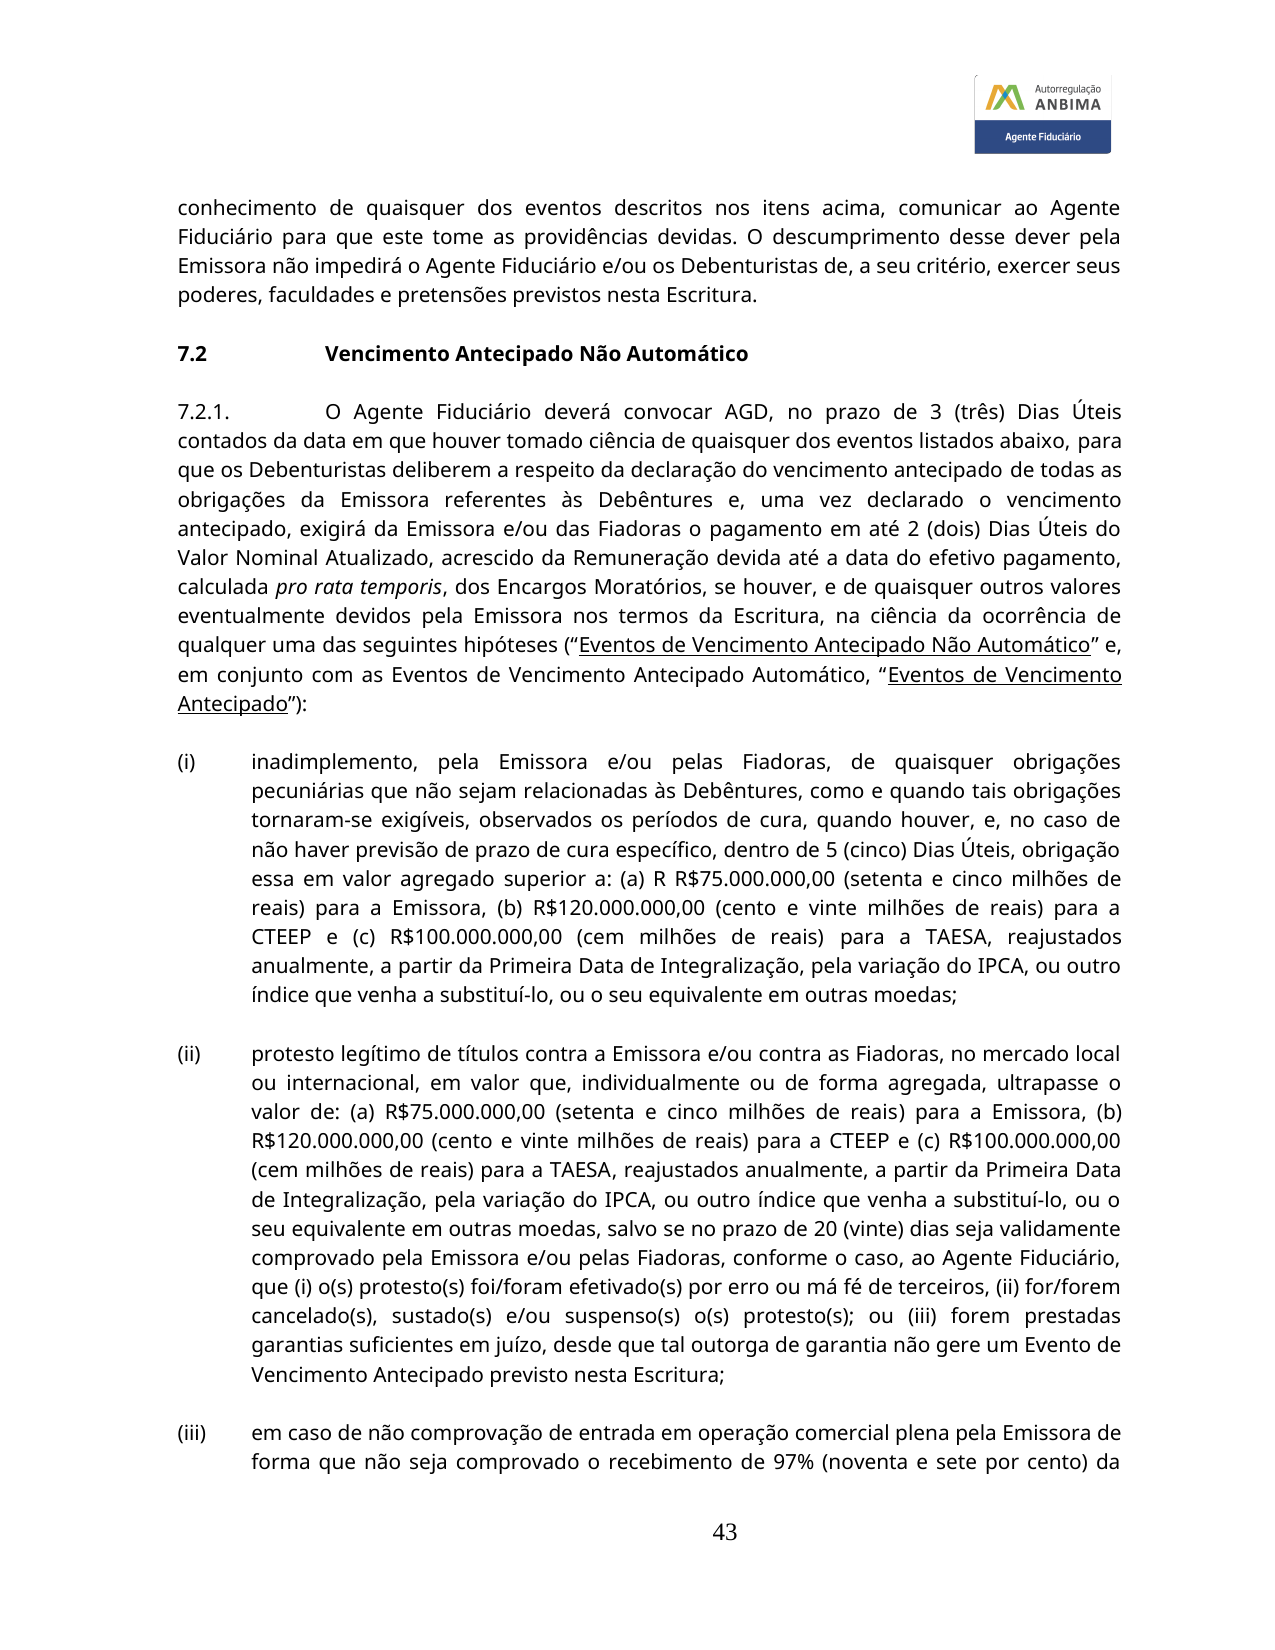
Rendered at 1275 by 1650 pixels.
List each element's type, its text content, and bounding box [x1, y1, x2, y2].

text 7.2 Vencimento Antecipado Não Automático [177, 338, 1122, 367]
list inadimplemento, pela Emissora e/ou pelas Fiadoras, de quaisquer obrigações pecuniárias que não sejam relacionadas às Debêntures, como e quando tais obrigações tornaram-se exigíveis, observados os períodos de cura, quando houver, e, no caso de não haver previsão de prazo de cura específico, dentro de 5 (cinco) Dias Úteis, obrigação essa em valor agregado superior a: (a) R R$75.000.000,00 (setenta e cinco milhões de reais) para a Emissora, (b) R$120.000.000,00 (cento e vinte milhões de reais) para a CTEEP e (c) R$100.000.000,00 (cem milhões de reais) para a TAESA, reajustados anualmente, a partir da Primeira Data de Integralização, pela variação do IPCA, ou outro índice que venha a substituí-lo, ou o seu equivalente em outras moedas; [177, 746, 1122, 1009]
text 7.2.1. O Agente Fiduciário deverá convocar AGD, no prazo de 3 (três) Dias Úteis contados da data em que houver tomado ciência de quaisquer dos eventos listados abaixo, para que os Debenturistas deliberem a respeito da declaração do vencimento antecipado de todas as obrigações da Emissora referentes às Debêntures e, uma vez declarado o vencimento antecipado, exigirá da Emissora e/ou das Fiadoras o pagamento em até 2 (dois) Dias Úteis do Valor Nominal Atualizado, acrescido da Remuneração devida até a data do efetivo pagamento, calculada pro rata temporis, dos Encargos Moratórios, se houver, e de quaisquer outros valores eventualmente devidos pela Emissora nos termos da Escritura, na ciência da ocorrência de qualquer uma das seguintes hipóteses (“Eventos de Vencimento Antecipado Não Automático” e, em conjunto com as Eventos de Vencimento Antecipado Automático, “Eventos de Vencimento Antecipado”): [177, 396, 1122, 717]
list protesto legítimo de títulos contra a Emissora e/ou contra as Fiadoras, no mercado local ou internacional, em valor que, individualmente ou de forma agregada, ultrapasse o valor de: (a) R$75.000.000,00 (setenta e cinco milhões de reais) para a Emissora, (b) R$120.000.000,00 (cento e vinte milhões de reais) para a CTEEP e (c) R$100.000.000,00 (cem milhões de reais) para a TAESA, reajustados anualmente, a partir da Primeira Data de Integralização, pela variação do IPCA, ou outro índice que venha a substituí-lo, ou o seu equivalente em outras moedas, salvo se no prazo de 20 (vinte) dias seja validamente comprovado pela Emissora e/ou pelas Fiadoras, conforme o caso, ao Agente Fiduciário, que (i) o(s) protesto(s) foi/foram efetivado(s) por erro ou má fé de terceiros, (ii) for/forem cancelado(s), sustado(s) e/ou suspenso(s) o(s) protesto(s); ou (iii) forem prestadas garantias suficientes em juízo, desde que tal outorga de garantia não gere um Evento de Vencimento Antecipado previsto nesta Escritura; [177, 1038, 1122, 1388]
picture [974, 75, 1112, 154]
